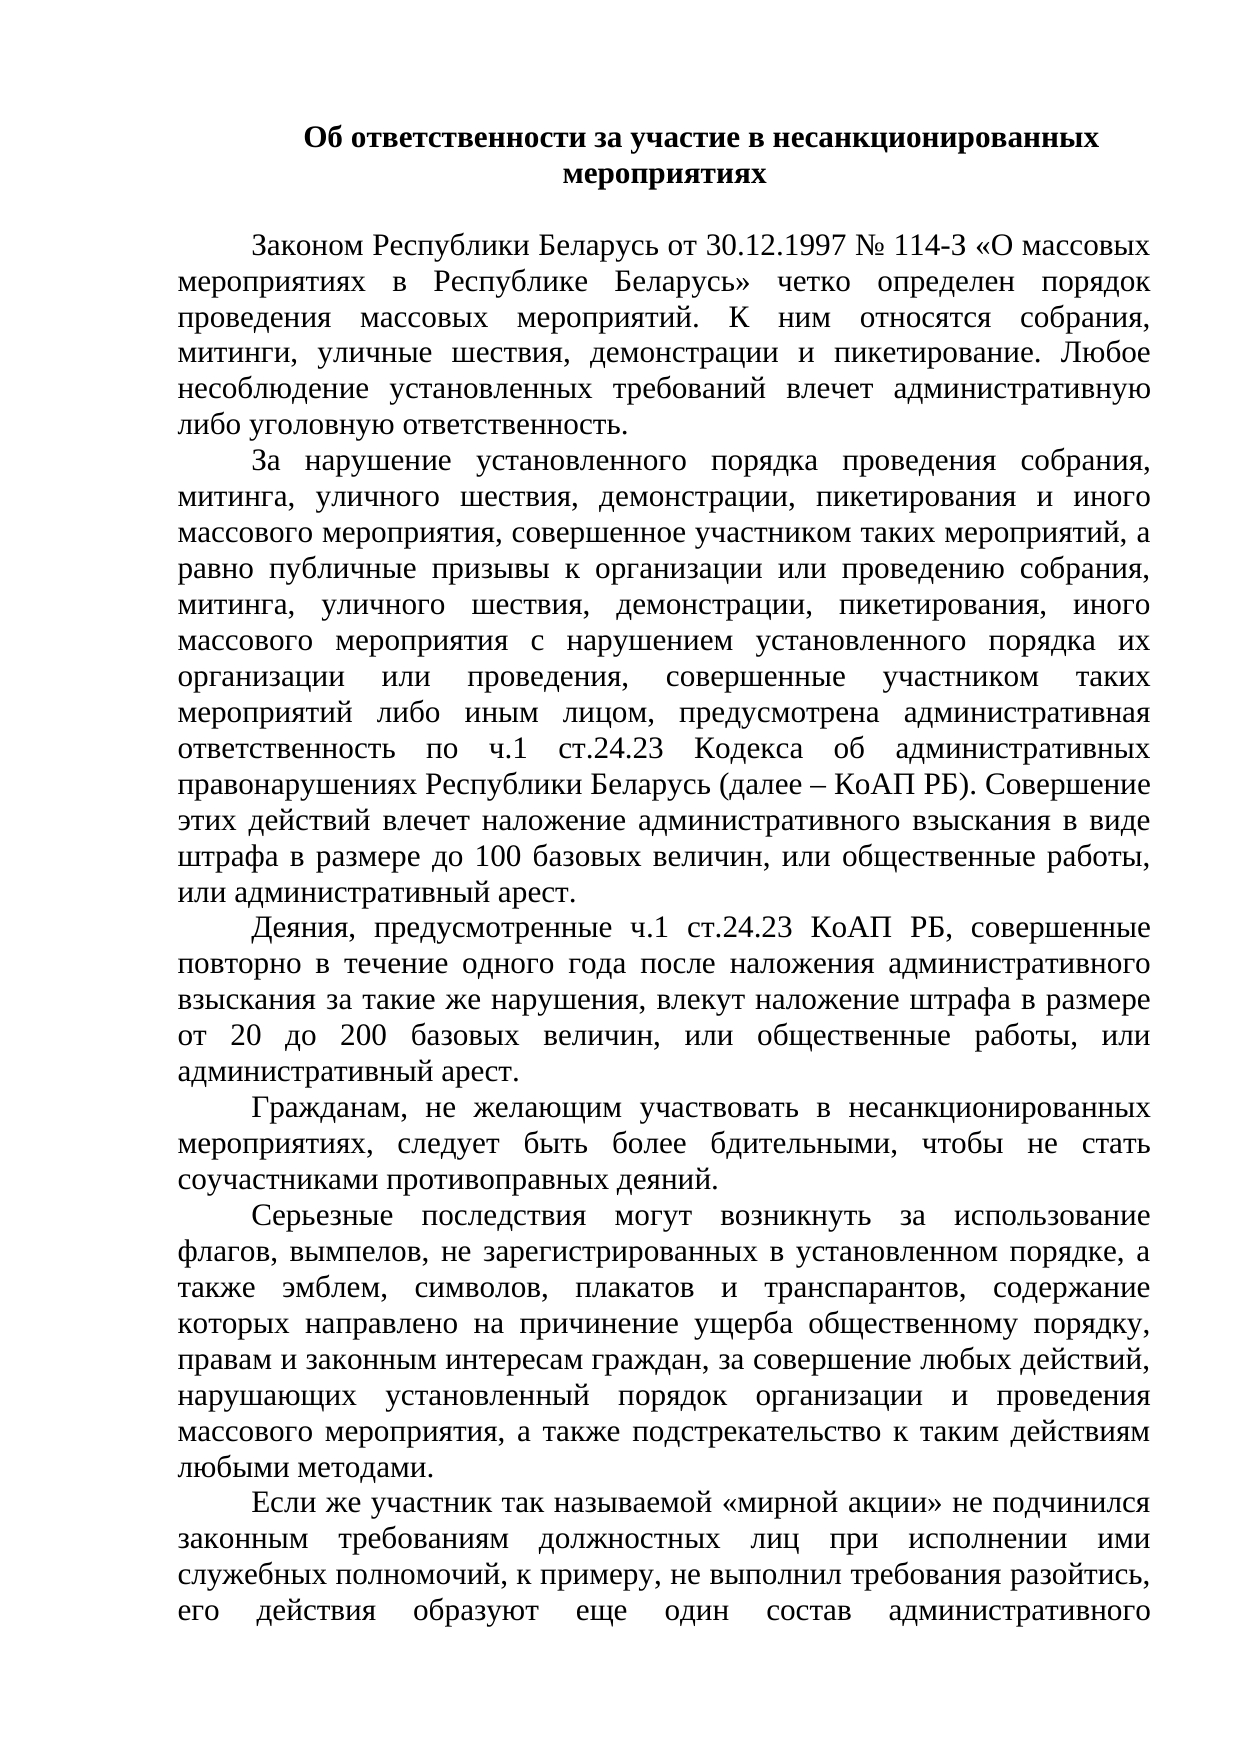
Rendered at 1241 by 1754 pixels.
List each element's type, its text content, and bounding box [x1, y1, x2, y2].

text Гражданам, не желающим участвовать в несанкционированных мероприятиях, следует быть более бдительными, чтобы не стать соучастниками противоправных деяний. [177, 1088, 1152, 1196]
text Деяния, предусмотренные ч.1 ст.24.23 КоАП РБ, совершенные повторно в течение одного года после наложения административного взыскания за такие же нарушения, влекут наложение штрафа в размере от 20 до 200 базовых величин, или общественные работы, или административный арест. [177, 909, 1152, 1088]
text За нарушение установленного порядка проведения собрания, митинга, уличного шествия, демонстрации, пикетирования и иного массового мероприятия, совершенное участником таких мероприятий, а равно публичные призывы к организации или проведению собрания, митинга, уличного шествия, демонстрации, пикетирования, иного массового мероприятия с нарушением установленного порядка их организации или проведения, совершенные участником таких мероприятий либо иным лицом, предусмотрена административная ответственность по ч.1 ст.24.23 Кодекса об административных правонарушениях Республики Беларусь (далее – КоАП РБ). Совершение этих действий влечет наложение административного взыскания в виде штрафа в размере до 100 базовых величин, или общественные работы, или административный арест. [177, 442, 1152, 909]
text Об ответственности за участие в несанкционированных мероприятиях [177, 118, 1152, 190]
text Законом Республики Беларусь от 30.12.1997 № 114-З «О массовых мероприятиях в Республике Беларусь» четко определен порядок проведения массовых мероприятий. К ним относятся собрания, митинги, уличные шествия, демонстрации и пикетирование. Любое несоблюдение установленных требований влечет административную либо уголовную ответственность. [177, 226, 1152, 442]
text Серьезные последствия могут возникнуть за использование флагов, вымпелов, не зарегистрированных в установленном порядке, а также эмблем, символов, плакатов и транспарантов, содержание которых направлено на причинение ущерба общественному порядку, правам и законным интересам граждан, за совершение любых действий, нарушающих установленный порядок организации и проведения массового мероприятия, а также подстрекательство к таким действиям любыми методами. [177, 1196, 1152, 1484]
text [177, 1484, 1152, 1627]
